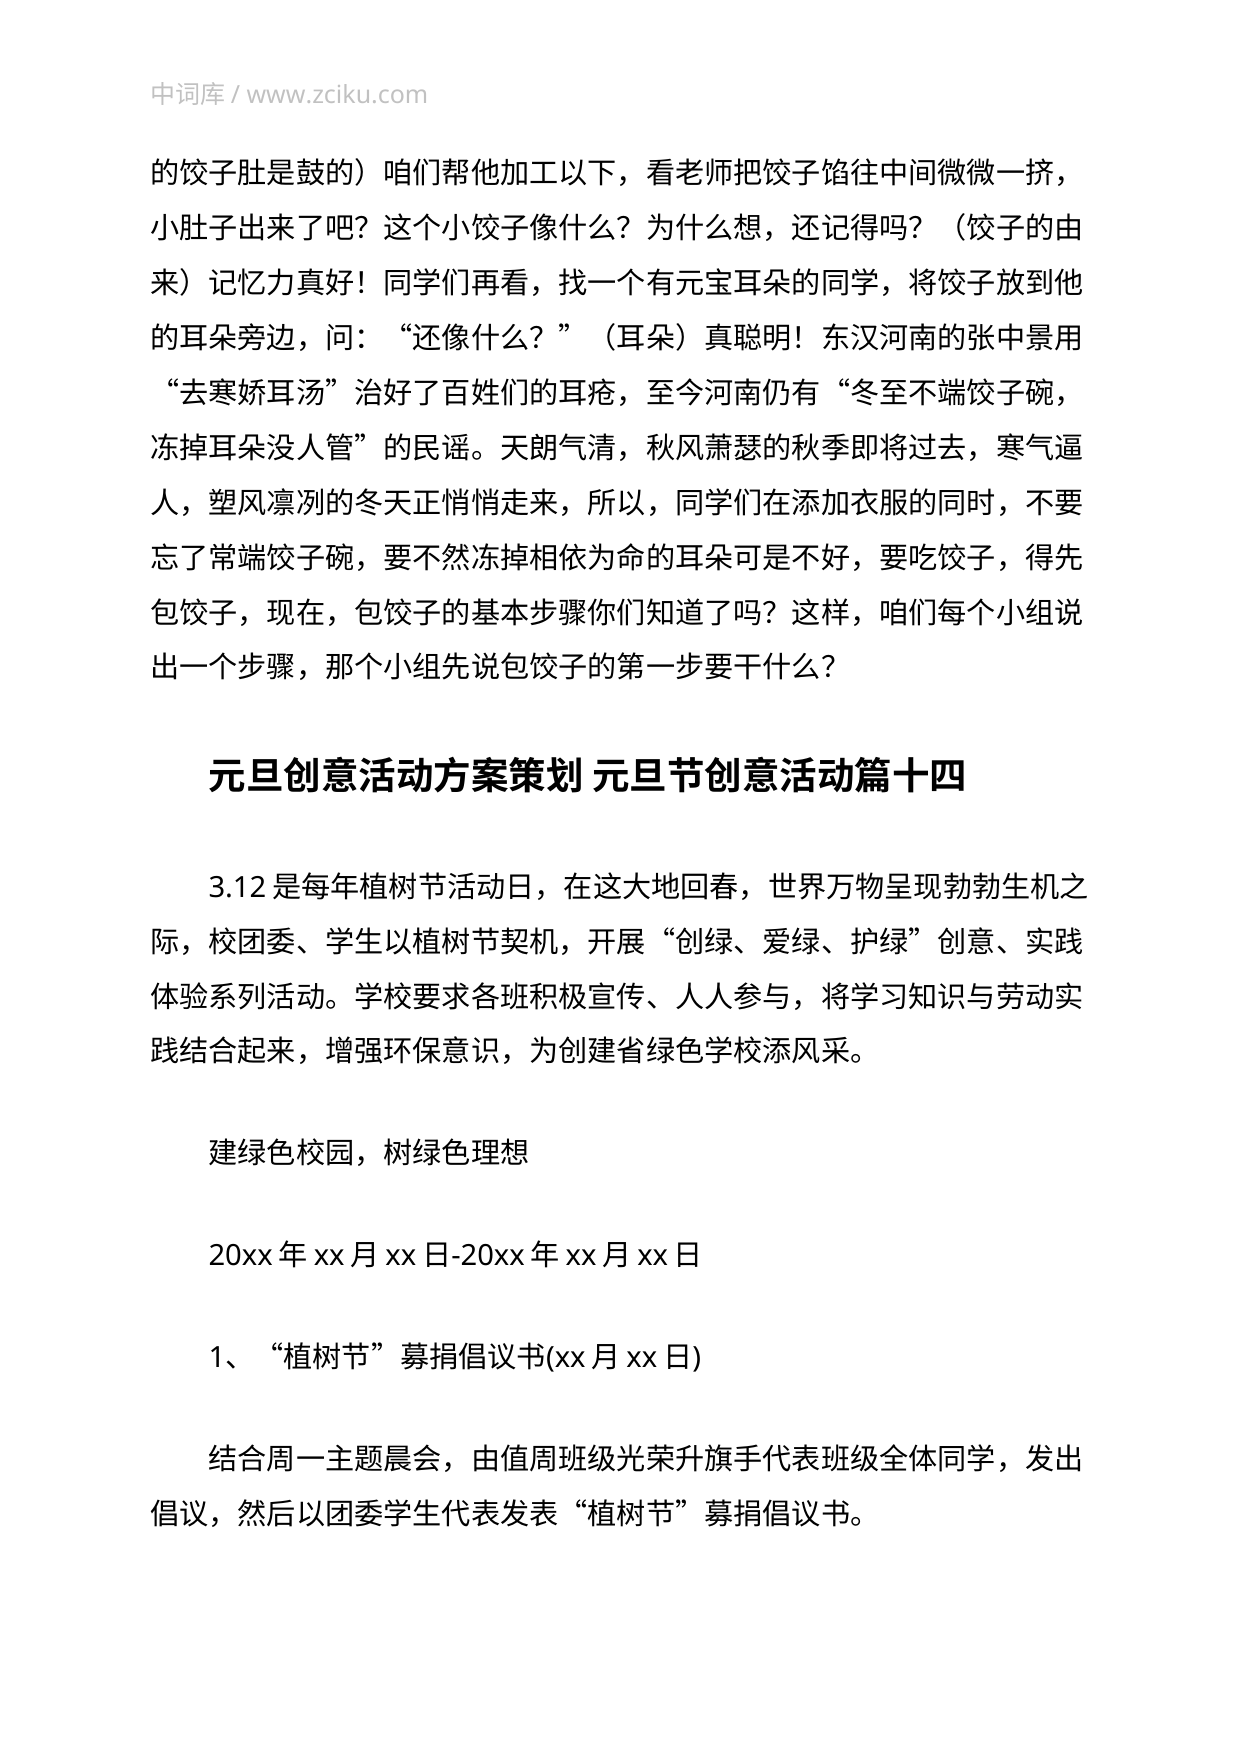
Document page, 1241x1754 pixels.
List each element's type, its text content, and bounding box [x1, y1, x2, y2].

text 20xx年xx月xx日-20xx年xx月xx日 [150, 1232, 1090, 1274]
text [150, 150, 1090, 686]
text 建绿色校园，树绿色理想 [150, 1130, 1090, 1172]
text 1、“植树节”募捐倡议书(xx月xx日) [150, 1333, 1090, 1376]
text 3.12是每年植树节活动日，在这大地回春，世界万物呈现勃勃生机之际，校团委、学生以植树节契机，开展“创绿、爱绿、护绿”创意、实践体验系列活动。学校要求各班积极宣传、人人参与，将学习知识与劳动实践结合起来，增强环保意识，为创建省绿色学校添风采。 [150, 863, 1090, 1070]
text 结合周一主题晨会，由值周班级光荣升旗手代表班级全体同学，发出倡议，然后以团委学生代表发表“植树节”募捐倡议书。 [150, 1436, 1090, 1533]
text 元旦创意活动方案策划 元旦节创意活动篇十四 [150, 746, 1090, 800]
